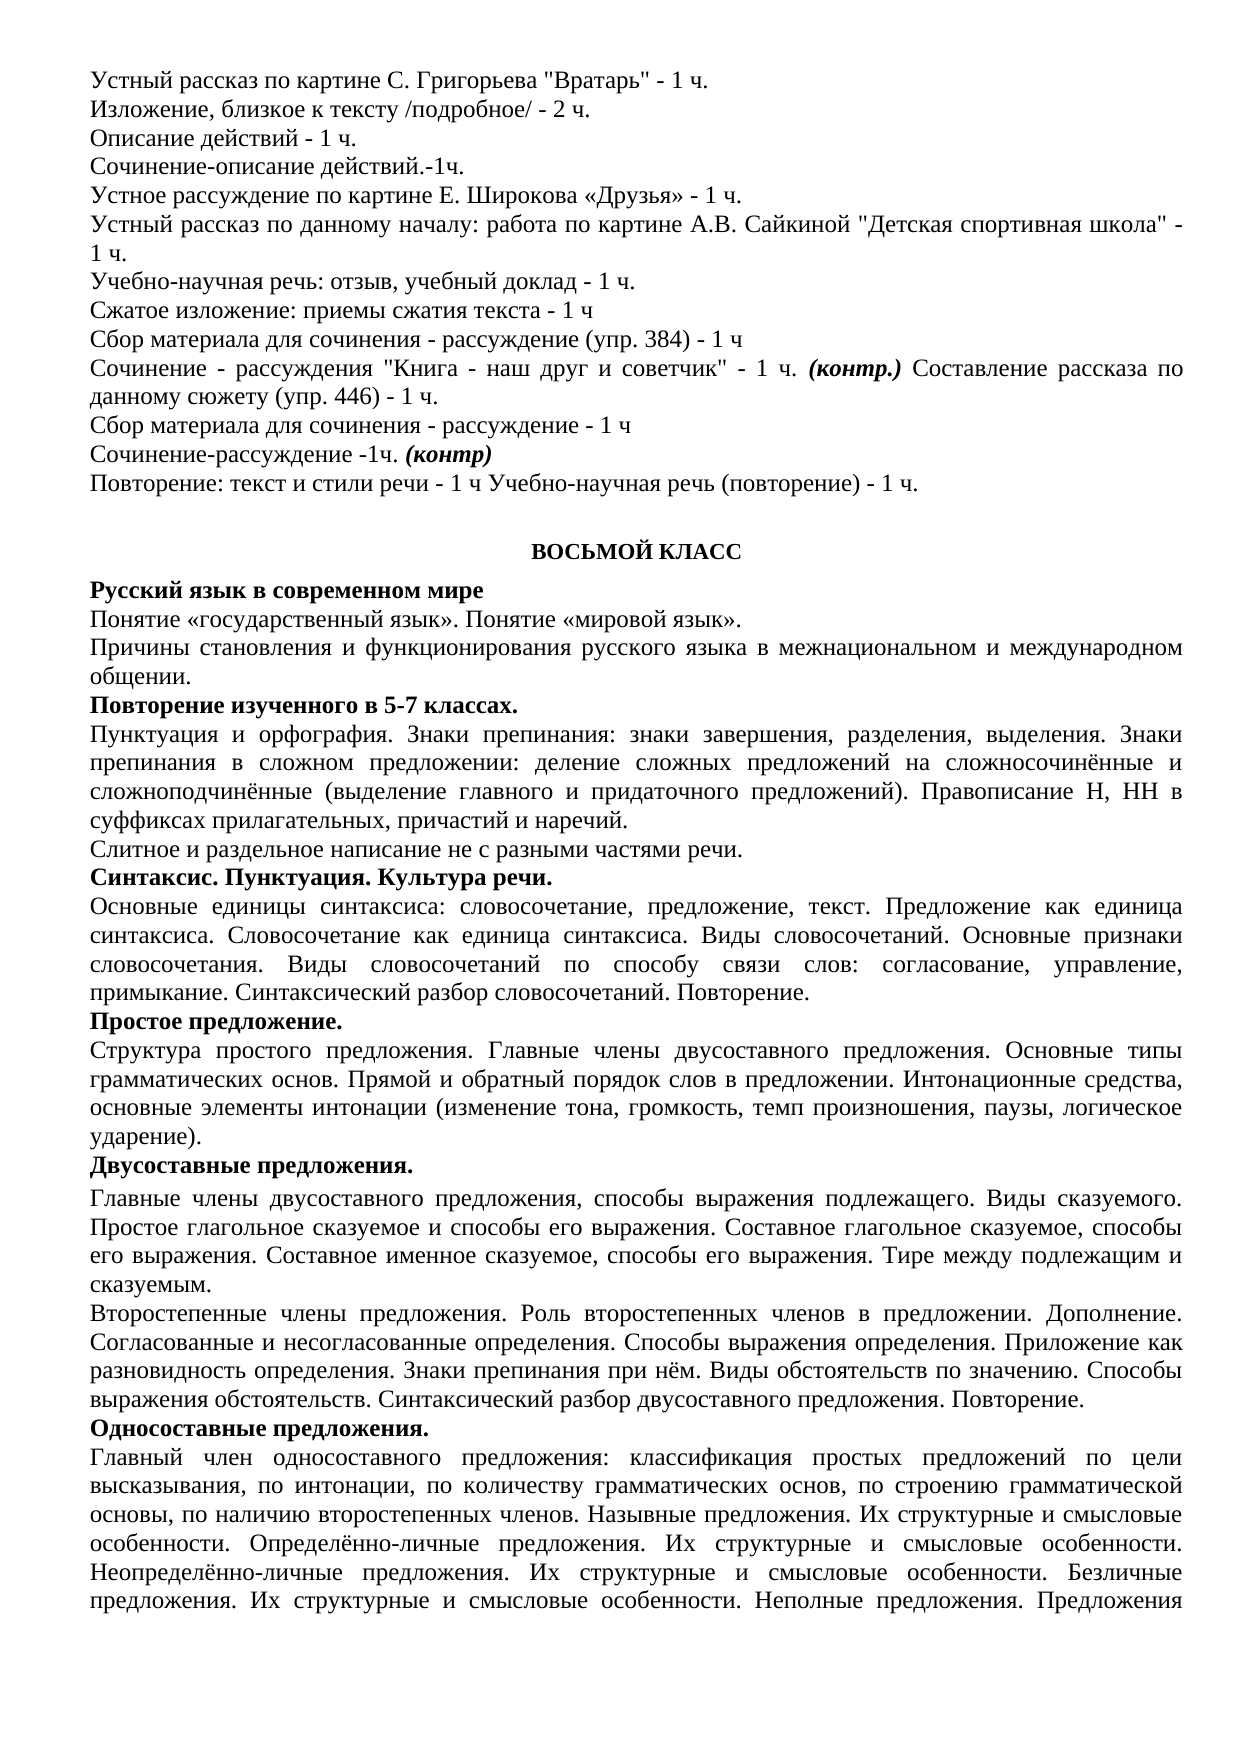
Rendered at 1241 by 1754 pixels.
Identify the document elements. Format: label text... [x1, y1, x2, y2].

text Причины становления и функционирования русского языка в межнациональном и международном общении. [89, 632, 1184, 690]
text Повторение изученного в 5-7 классах. [89, 690, 1184, 719]
text Понятие «государственный язык». Понятие «мировой язык». [89, 604, 1184, 632]
text Устный рассказ по картине С. Григорьева "Вратарь" - 1 ч. [89, 65, 1184, 94]
text Простое предложение. [89, 1006, 1184, 1035]
text Изложение, близкое к тексту /подробное/ - 2 ч. [89, 94, 1184, 123]
text Сочинение-описание действий.-1ч. [89, 151, 1184, 180]
text Устное рассуждение по картине Е. Широкова «Друзья» - 1 ч. [89, 180, 1184, 209]
text Описание действий - 1 ч. [89, 123, 1184, 151]
text Второстепенные члены предложения. Роль второстепенных членов в предложении. Дополнение. Согласованные и несогласованные определения. Способы выражения определения. Приложение как разновидность определения. Знаки препинания при нём. Виды обстоятельств по значению. Способы выражения обстоятельств. Синтаксический разбор двусоставного предложения. Повторение. [89, 1298, 1184, 1413]
text Учебно-научная речь: отзыв, учебный доклад - 1 ч. [89, 266, 1184, 295]
text Главные члены двусоставного предложения, способы выражения подлежащего. Виды сказуемого. Простое глагольное сказуемое и способы его выражения. Составное глагольное сказуемое, способы его выражения. Составное именное сказуемое, способы его выражения. Тире между подлежащим и сказуемым. [89, 1183, 1184, 1298]
text Структура простого предложения. Главные члены двусоставного предложения. Основные типы грамматических основ. Прямой и обратный порядок слов в предложении. Интонационные средства, основные элементы интонации (изменение тона, громкость, темп произношения, паузы, логическое ударение). [89, 1035, 1184, 1150]
text Сбор материала для сочинения - рассуждение (упр. 384) - 1 ч [89, 324, 1184, 353]
text Слитное и раздельное написание не с разными частями речи. [89, 834, 1184, 862]
text Повторение: текст и стили речи - 1 ч Учебно-научная речь (повторение) - 1 ч. [89, 468, 1184, 496]
text ВОСЬМОЙ КЛАСС [89, 538, 1184, 564]
text Сочинение-рассуждение -1ч. (контр) [89, 439, 1184, 468]
text Сочинение - рассуждения "Книга - наш друг и советчик" - 1 ч. (контр.) Составление рассказа по данному сюжету (упр. 446) - 1 ч. [89, 353, 1184, 410]
text Сбор материала для сочинения - рассуждение - 1 ч [89, 410, 1184, 439]
text Основные единицы синтаксиса: словосочетание, предложение, текст. Предложение как единица синтаксиса. Словосочетание как единица синтаксиса. Виды словосочетаний. Основные признаки словосочетания. Виды словосочетаний по способу связи слов: согласование, управление, примыкание. Синтаксический разбор словосочетаний. Повторение. [89, 891, 1184, 1006]
text Русский язык в современном мире [89, 575, 1184, 604]
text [89, 1442, 1184, 1614]
text Сжатое изложение: приемы сжатия текста - 1 ч [89, 295, 1184, 324]
text Односоставные предложения. [89, 1413, 1184, 1442]
text Синтаксис. Пунктуация. Культура речи. [89, 862, 1184, 891]
text Пунктуация и орфография. Знаки препинания: знаки завершения, разделения, выделения. Знаки препинания в сложном предложении: деление сложных предложений на сложносочинённые и сложноподчинённые (выделение главного и придаточного предложений). Правописание Н, НН в суффиксах прилагательных, причастий и наречий. [89, 719, 1184, 834]
text Двусоставные предложения. [89, 1150, 1184, 1179]
text Устный рассказ по данному началу: работа по картине А.В. Сайкиной "Детская спортивная школа" - 1 ч. [89, 209, 1184, 266]
